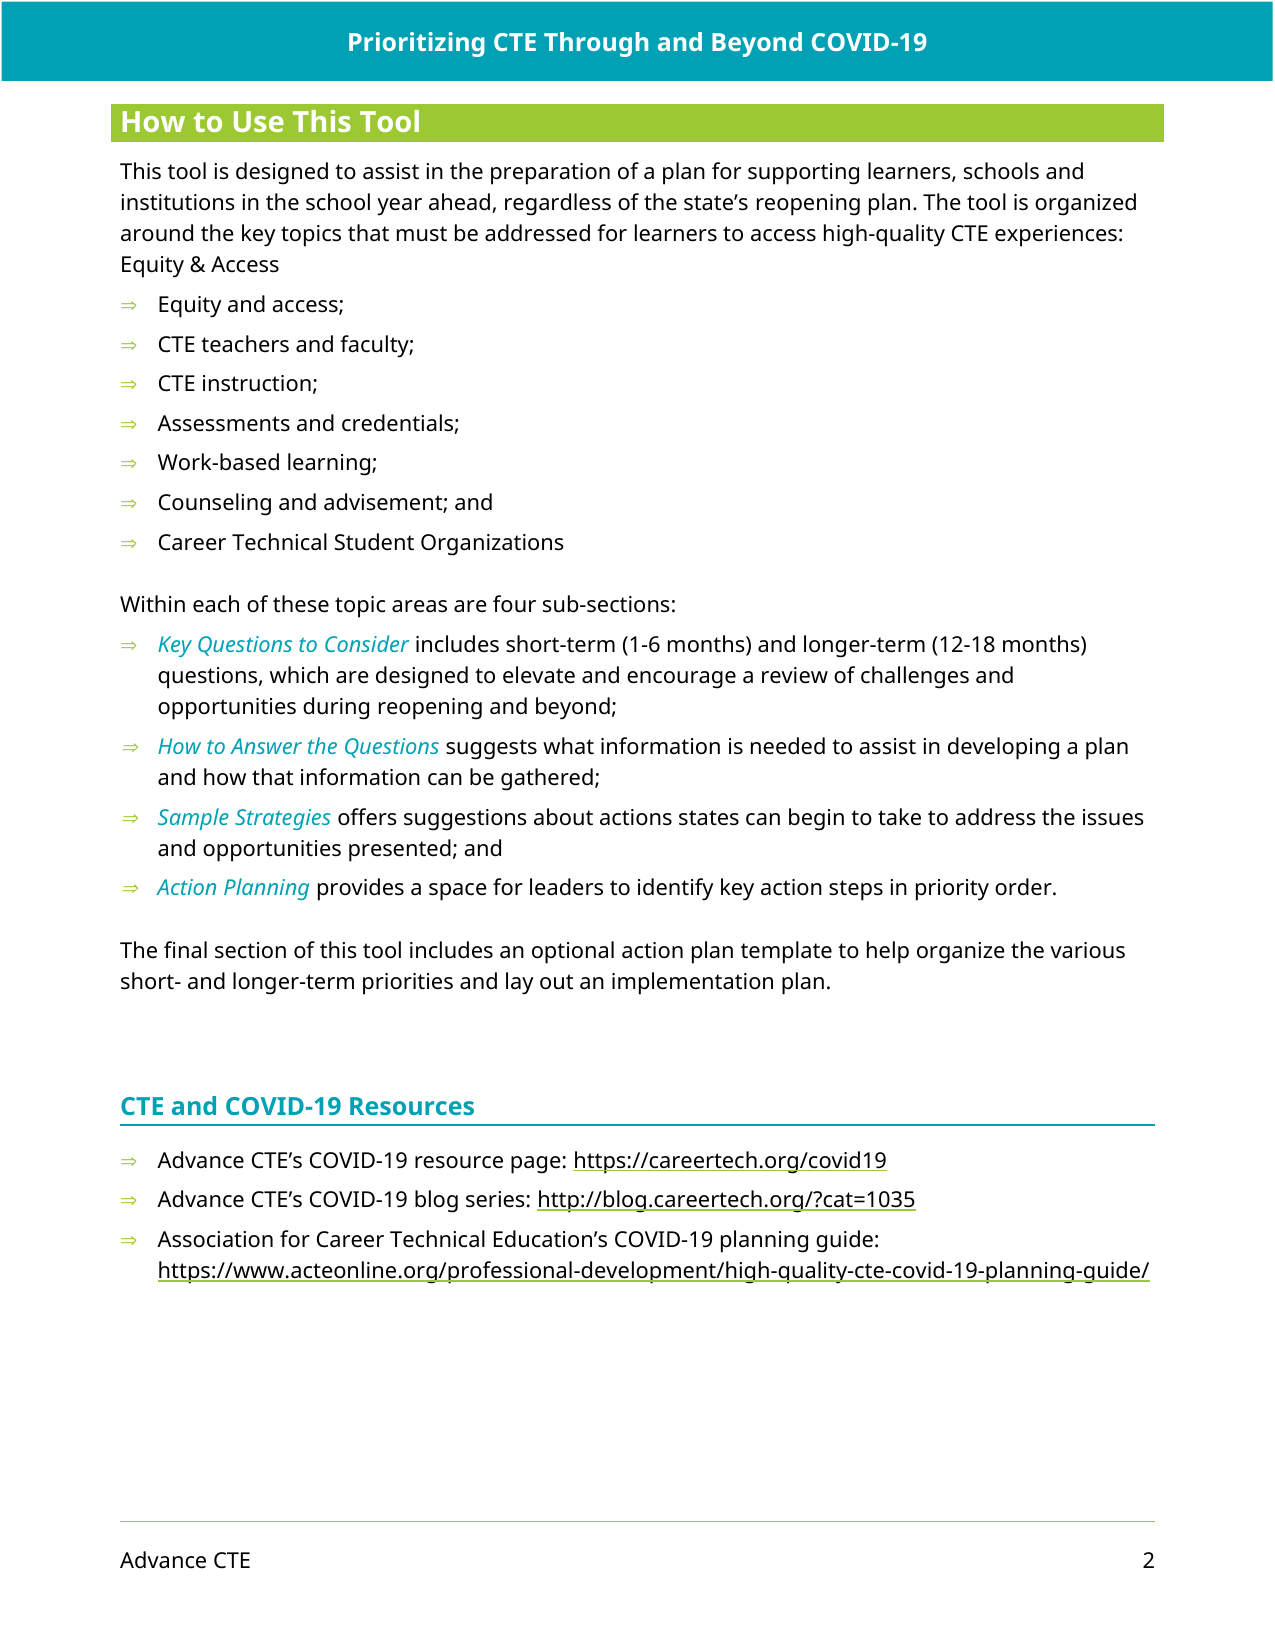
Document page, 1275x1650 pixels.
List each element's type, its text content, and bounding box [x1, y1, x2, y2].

text How to Answer the Questions suggests what information is needed to assist in developing a plan and how that information can be gathered; [120, 729, 1155, 792]
subtitle How to Use This Tool [112, 105, 1163, 141]
text Key Questions to Consider includes short-term (1-6 months) and longer-term (12-18 months) questions, which are designed to elevate and encourage a review of challenges and opportunities during reopening and beyond; [120, 627, 1155, 721]
list This tool is designed to assist in the preparation of a plan for supporting learners, schools and institutions in the school year ahead, regardless of the state’s reopening plan. The tool is organized around the key topics that must be addressed for learners to access high-quality CTE experiences: Equity & Access [120, 154, 1155, 279]
text CTE instruction; [120, 367, 1155, 398]
list The final section of this tool includes an optional action plan template to help organize the various short- and longer-term priorities and lay out an implementation plan. [120, 933, 1155, 996]
text Counseling and advisement; and [120, 485, 1155, 517]
text Sample Strategies offers suggestions about actions states can begin to take to address the issues and opportunities presented; and [120, 800, 1155, 862]
text Advance CTE’s COVID-19 resource page: https://careertech.org/covid19 [120, 1143, 1155, 1174]
text Career Technical Student Organizations [120, 525, 1155, 556]
text Work-based learning; [120, 446, 1155, 477]
text Equity and access; [120, 287, 1155, 319]
text Assessments and credentials; [120, 406, 1155, 437]
text CTE and COVID-19 Resources [120, 1088, 1155, 1124]
list Within each of these topic areas are four sub-sections: [120, 587, 1155, 619]
text Advance CTE’s COVID-19 blog series: http://blog.careertech.org/?cat=1035 [120, 1183, 1155, 1214]
text CTE teachers and faculty; [120, 327, 1155, 358]
text Association for Career Technical Education’s COVID-19 planning guide: https://www.acteonline.org/professional-development/high-quality-cte-covid-19-planning-guide/ [120, 1222, 1155, 1285]
text Action Planning provides a space for leaders to identify key action steps in priority order. [120, 871, 1155, 902]
